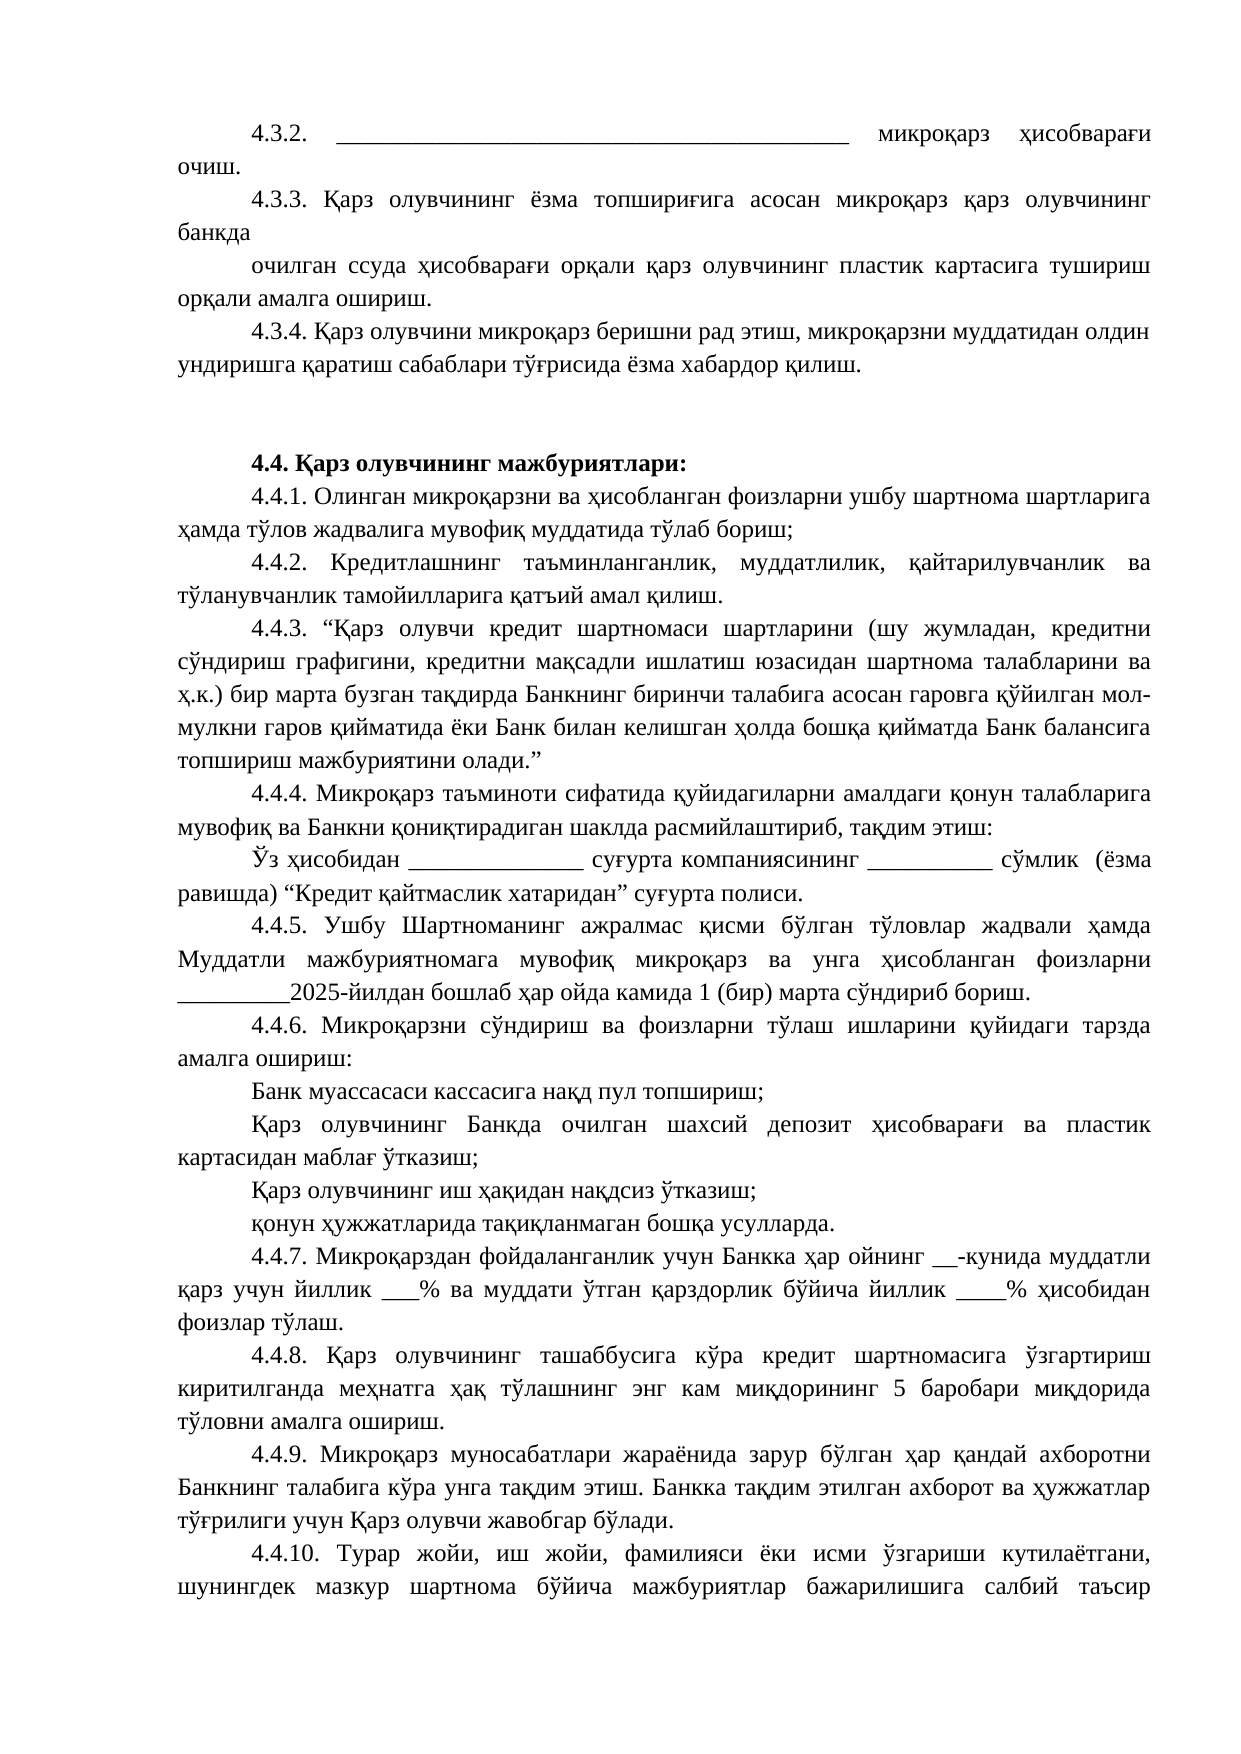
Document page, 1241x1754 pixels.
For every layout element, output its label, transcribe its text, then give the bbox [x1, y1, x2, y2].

text 4.4.5. Ушбу Шартноманинг ажралмас қисми бўлган тўловлар жадвали ҳамда Муддатли мажбуриятномага мувофиқ микроқарз ва унга ҳисобланган фоизларни _________2025-йилдан бошлаб ҳар ойда камида 1 (бир) марта сўндириб бориш. [177, 911, 1152, 1005]
text Қарз олувчининг иш ҳақидан нақдсиз ўтказиш; [177, 1175, 1152, 1203]
text 4.3.3. Қарз олувчининг ёзма топшириғига асосан микроқарз қарз олувчининг банкда [177, 184, 1152, 246]
text Банк муассасаси кассасига нақд пул топшириш; [177, 1076, 1152, 1104]
text 4.4.3. “Қарз олувчи кредит шартномаси шартларини (шу жумладан, кредитни сўндириш графигини, кредитни мақсадли ишлатиш юзасидан шартнома талабларини ва ҳ.к.) бир марта бузган тақдирда Банкнинг биринчи талабига асосан гаровга қўйилган мол-мулкни гаров қийматида ёки Банк билан келишган ҳолда бошқа қийматда Банк балансига топшириш мажбуриятини олади.” [177, 613, 1152, 774]
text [177, 1538, 1152, 1600]
text 4.4.1. Олинган микроқарзни ва ҳисобланган фоизларни ушбу шартнома шартларига ҳамда тўлов жадвалига мувофиқ муддатида тўлаб бориш; [177, 481, 1152, 543]
text 4.4.4. Микроқарз таъминоти сифатида қуйидагиларни амалдаги қонун талабларига мувофиқ ва Банкни қониқтирадиган шаклда расмийлаштириб, тақдим этиш: [177, 778, 1152, 840]
text 4.4.9. Микроқарз муносабатлари жараёнида зарур бўлган ҳар қандай ахборотни Банкнинг талабига кўра унга тақдим этиш. Банкка тақдим этилган ахборот ва ҳужжатлар тўғрилиги учун Қарз олувчи жавобгар бўлади. [177, 1439, 1152, 1534]
text 4.4.2. Кредитлашнинг таъминланганлик, муддатлилик, қайтарилувчанлик ва тўланувчанлик тамойилларига қатъий амал қилиш. [177, 547, 1152, 609]
text 4.4.6. Микроқарзни сўндириш ва фоизларни тўлаш ишларини қуйидаги тарзда амалга ошириш: [177, 1010, 1152, 1071]
text Қарз олувчининг Банкда очилган шахсий депозит ҳисобварағи ва пластик картасидан маблағ ўтказиш; [177, 1109, 1152, 1171]
text очилган cсуда ҳисобварағи орқали қарз олувчининг пластик картасига тушириш орқали амалга ошириш. [177, 250, 1152, 312]
text Ўз ҳисобидан ______________ суғурта компаниясининг __________ сўмлик (ёзма равишда) “Кредит қайтмаслик хатаридан” суғурта полиси. [177, 844, 1152, 906]
text 4.3.2. _________________________________________ микроқарз ҳисобварағи очиш. [177, 118, 1152, 180]
text ундиришга қаратиш сабаблари тўғрисида ёзма хабардор қилиш. [177, 349, 1152, 378]
text 4.4. Қарз олувчининг мажбуриятлари: [177, 448, 1152, 477]
text 4.3.4. Қарз олувчини микроқарз беришни рад этиш, микроқарзни муддатидан олдин [177, 316, 1152, 345]
text 4.4.7. Микроқарздан фойдаланганлик учун Банкка ҳар ойнинг __-кунида муддатли қарз учун йиллик ___% ва муддати ўтган қарздорлик бўйича йиллик ____% ҳисобидан фоизлар тўлаш. [177, 1241, 1152, 1336]
text қонун ҳужжатларида тақиқланмаган бошқа усулларда. [177, 1208, 1152, 1237]
text 4.4.8. Қарз олувчининг ташаббусига кўра кредит шартномасига ўзгартириш киритилганда меҳнатга ҳақ тўлашнинг энг кам миқдорининг 5 баробари миқдорида тўловни амалга ошириш. [177, 1340, 1152, 1435]
